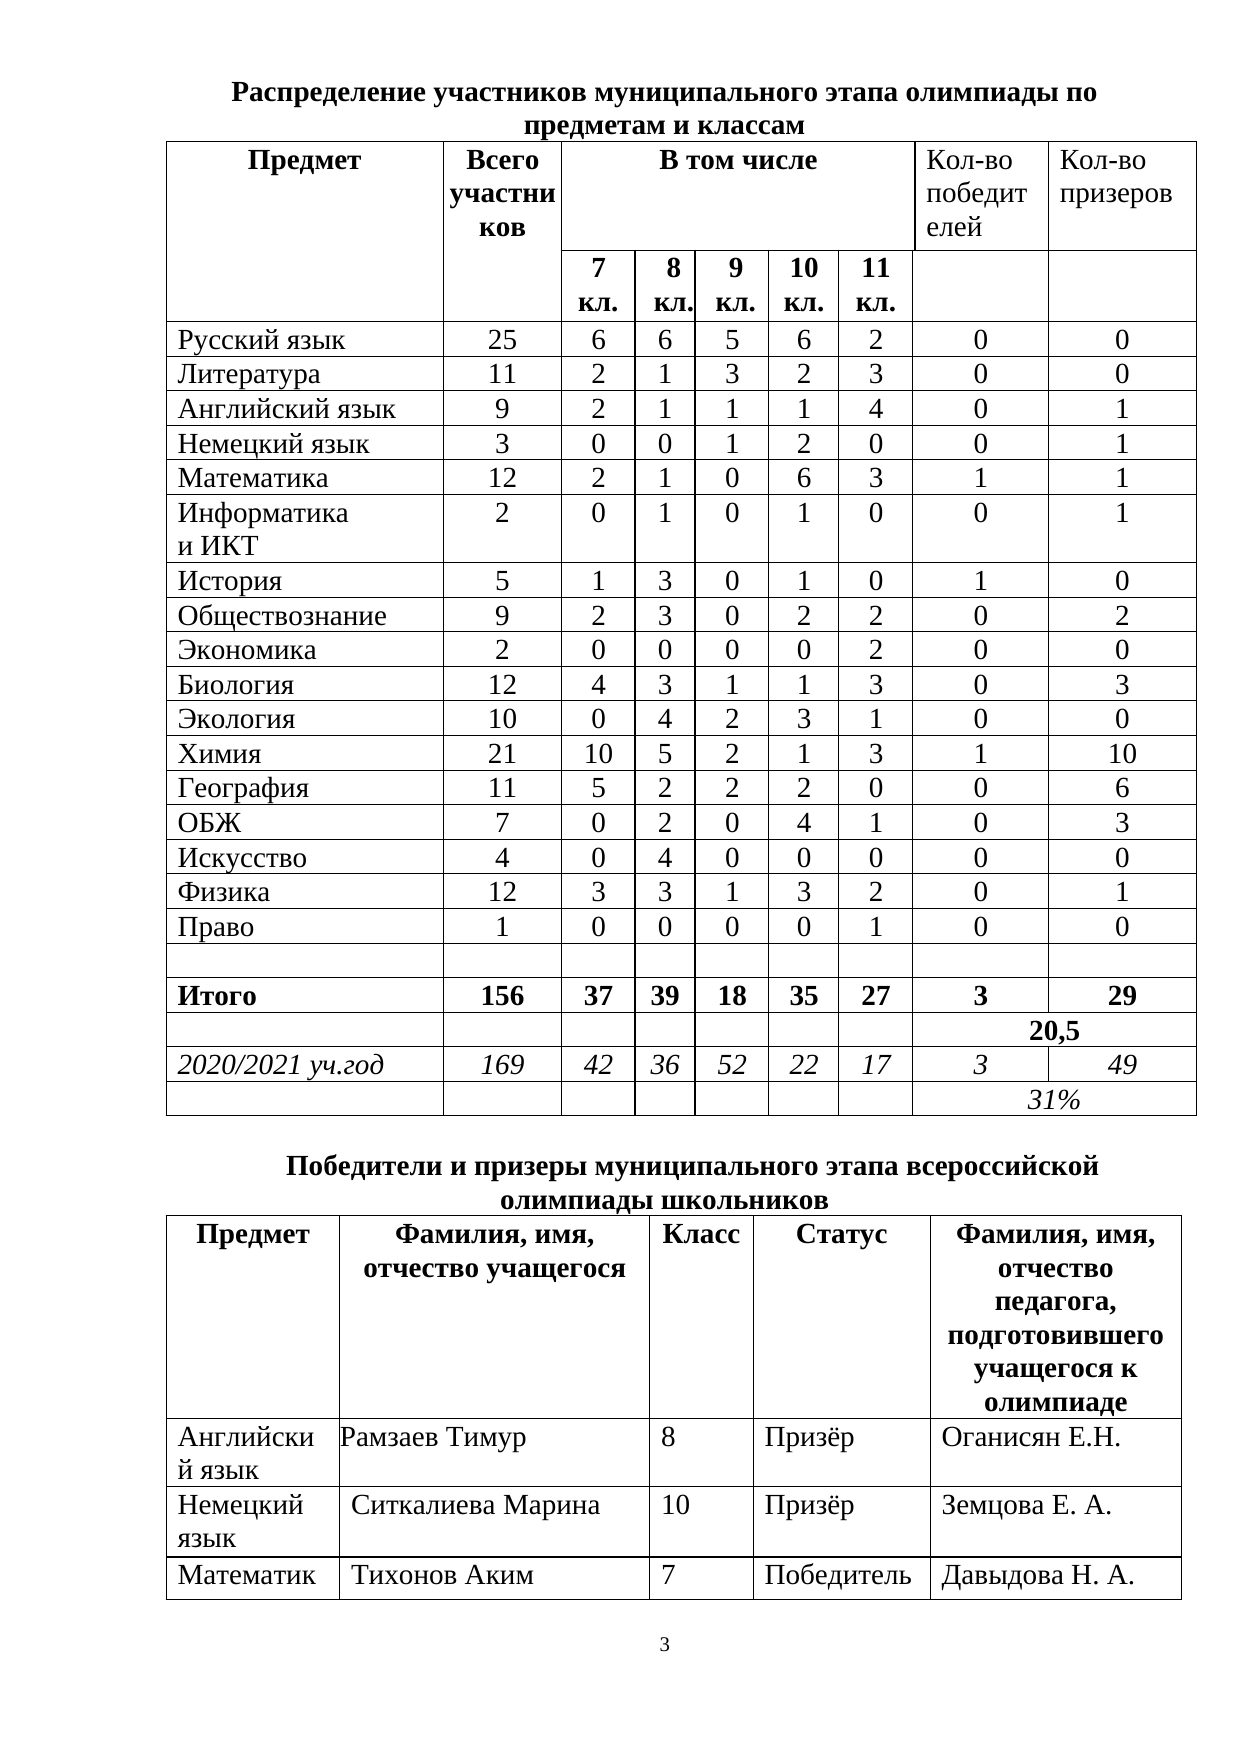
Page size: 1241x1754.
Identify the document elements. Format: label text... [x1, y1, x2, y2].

table_cell 0 [913, 426, 1048, 459]
table_cell 1 [913, 736, 1048, 769]
table_cell 0 [562, 840, 634, 873]
table_cell 2 [636, 771, 694, 804]
table_cell [1049, 251, 1196, 321]
table_cell 0 [913, 701, 1048, 735]
table_cell 6 [636, 322, 694, 356]
table_cell 2 [769, 426, 838, 459]
table_cell 1 [839, 909, 912, 942]
table_cell 11 [444, 357, 561, 390]
table_cell 39 [636, 978, 694, 1012]
table_cell Биология [167, 667, 443, 700]
table_cell Математика [167, 1558, 339, 1599]
table_cell 0 [1049, 632, 1196, 666]
table_cell 0 [1049, 357, 1196, 390]
table_cell [444, 944, 561, 977]
table_cell [769, 944, 838, 977]
table_header Статус [754, 1216, 930, 1418]
table_cell Ситкалиева Марина [340, 1487, 649, 1556]
table_cell 9 [444, 391, 561, 425]
table_cell 0 [562, 701, 634, 735]
table_cell 12 [444, 667, 561, 700]
table_cell 5 [444, 563, 561, 597]
table_cell 0 [1049, 563, 1196, 597]
table_cell 0 [913, 322, 1048, 356]
table_cell 42 [562, 1047, 634, 1081]
table_cell 0 [696, 563, 768, 597]
table_cell 1 [769, 391, 838, 425]
table_cell 12 [444, 874, 561, 908]
table_cell 22 [769, 1047, 838, 1081]
table_cell Литература [167, 357, 443, 390]
table_cell 1 [839, 701, 912, 735]
table_cell 8 кл. [636, 251, 694, 321]
table_cell 25 [444, 322, 561, 356]
table_cell 2 [769, 771, 838, 804]
table_cell 4 [636, 701, 694, 735]
table_header Предмет [167, 1216, 339, 1418]
table_cell 2 [444, 495, 561, 562]
table_cell [167, 1082, 443, 1115]
table_cell 6 [1049, 771, 1196, 804]
table_cell 0 [839, 840, 912, 873]
table_cell 0 [696, 632, 768, 666]
table_cell 2 [562, 598, 634, 631]
table_cell 5 [636, 736, 694, 769]
table_cell 0 [769, 632, 838, 666]
table_cell 2 [839, 874, 912, 908]
table_header Фамилия, имя, отчество учащегося [340, 1216, 649, 1418]
table_cell 0 [913, 598, 1048, 631]
table_cell 3 [1049, 805, 1196, 839]
table_cell 3 [562, 874, 634, 908]
table_cell 0 [839, 771, 912, 804]
table_cell 4 [839, 391, 912, 425]
table_cell [1049, 944, 1196, 977]
table_cell Математика [167, 460, 443, 494]
table_cell 0 [1049, 840, 1196, 873]
table_cell 0 [562, 495, 634, 562]
table_cell 0 [636, 632, 694, 666]
table_header Предмет [167, 142, 443, 321]
table_cell Информатика и ИКТ [167, 495, 443, 562]
table_cell 20,5 [913, 1013, 1196, 1046]
table_cell Немецкий язык [167, 1487, 339, 1556]
table_cell 0 [562, 426, 634, 459]
table_cell 0 [636, 426, 694, 459]
table_cell 0 [696, 598, 768, 631]
table_cell [769, 1013, 838, 1046]
table_cell 0 [562, 909, 634, 942]
table_cell Тихонов Аким [340, 1558, 649, 1599]
table_cell 1 [562, 563, 634, 597]
table_cell 3 [769, 701, 838, 735]
table_cell 3 [636, 563, 694, 597]
table_cell Английский язык [167, 391, 443, 425]
text Победители и призеры муниципального этапа всероссийской олимпиады школьников [177, 1148, 1152, 1215]
table_cell 0 [562, 805, 634, 839]
table_cell [444, 1082, 561, 1115]
table_cell [696, 944, 768, 977]
table_cell 7 кл. [562, 251, 634, 321]
table_cell 0 [636, 909, 694, 942]
table_cell 0 [1049, 322, 1196, 356]
table_cell 2 [839, 632, 912, 666]
table_cell 2 [696, 771, 768, 804]
table_cell Химия [167, 736, 443, 769]
table_cell [839, 1082, 912, 1115]
table_header Всего участников [444, 142, 561, 321]
table_cell 29 [1049, 978, 1196, 1012]
table_cell 1 [769, 736, 838, 769]
table_cell 9 кл. [696, 251, 768, 321]
table_cell Немецкий язык [167, 426, 443, 459]
table_cell 1 [769, 495, 838, 562]
text Распределение участников муниципального этапа олимпиады по предметам и классам [177, 74, 1152, 141]
table_cell [913, 251, 1048, 321]
table_cell 0 [696, 495, 768, 562]
table_cell 5 [696, 322, 768, 356]
table_cell [444, 1013, 561, 1046]
table_cell 36 [636, 1047, 694, 1081]
table_cell 3 [913, 978, 1048, 1012]
table_cell [839, 944, 912, 977]
table_cell 10 [1049, 736, 1196, 769]
table_cell 1 [769, 667, 838, 700]
table_cell 0 [839, 495, 912, 562]
table_cell 3 [636, 598, 694, 631]
table_cell 0 [769, 840, 838, 873]
table_cell Давыдова Н. А. [931, 1558, 1181, 1599]
table_cell 27 [839, 978, 912, 1012]
table_cell Русский язык [167, 322, 443, 356]
table_cell 9 [444, 598, 561, 631]
table_header Кол-во победителей [916, 142, 1048, 249]
table_cell 0 [913, 805, 1048, 839]
table_cell 2 [839, 322, 912, 356]
table_cell Оганисян Е.Н. [931, 1419, 1181, 1486]
table_header Фамилия, имя, отчество педагога, подготовившего учащегося к олимпиаде [931, 1216, 1181, 1418]
table_cell 10 кл. [769, 251, 838, 321]
table_cell 6 [769, 460, 838, 494]
table_cell 0 [913, 840, 1048, 873]
table_cell [636, 1082, 694, 1115]
table_cell 2 [769, 357, 838, 390]
table_cell 3 [839, 736, 912, 769]
table_cell 3 [696, 357, 768, 390]
table_cell [167, 1013, 443, 1046]
table_cell 3 [839, 667, 912, 700]
table_cell 11 кл. [839, 251, 912, 321]
table_cell [696, 1082, 768, 1115]
table_cell 1 [636, 391, 694, 425]
table_cell 4 [769, 805, 838, 839]
table_cell Победитель [754, 1558, 930, 1599]
table_cell 1 [913, 563, 1048, 597]
table_cell История [167, 563, 443, 597]
table_cell 1 [636, 357, 694, 390]
table_cell 1 [696, 667, 768, 700]
table_cell 6 [562, 322, 634, 356]
table_cell 3 [636, 667, 694, 700]
table_cell 0 [1049, 701, 1196, 735]
table_cell 35 [769, 978, 838, 1012]
table_cell 0 [913, 771, 1048, 804]
table_cell Экономика [167, 632, 443, 666]
table_cell 0 [696, 805, 768, 839]
table_header Класс [650, 1216, 753, 1418]
table_cell 1 [839, 805, 912, 839]
table_cell 0 [913, 357, 1048, 390]
table_cell 3 [636, 874, 694, 908]
table_cell Экология [167, 701, 443, 735]
table_cell [562, 1082, 634, 1115]
table_cell 52 [696, 1047, 768, 1081]
table_cell 0 [562, 632, 634, 666]
table_cell Призёр [754, 1419, 930, 1486]
table_cell Рамзаев Тимур [340, 1419, 649, 1486]
table_cell 2 [444, 632, 561, 666]
table_cell 4 [444, 840, 561, 873]
table_cell 2 [1049, 598, 1196, 631]
table_cell 10 [562, 736, 634, 769]
table_cell 8 [650, 1419, 753, 1486]
table_cell 2 [562, 391, 634, 425]
table_cell 2 [696, 701, 768, 735]
table_cell 1 [696, 391, 768, 425]
table_cell 3 [913, 1047, 1048, 1081]
table_cell 10 [444, 701, 561, 735]
table_cell 0 [696, 840, 768, 873]
table_cell [696, 1013, 768, 1046]
table_cell 2 [839, 598, 912, 631]
table_cell 3 [839, 460, 912, 494]
table_cell 1 [913, 460, 1048, 494]
table_cell Физика [167, 874, 443, 908]
table_cell 0 [913, 495, 1048, 562]
table_cell 3 [444, 426, 561, 459]
table_cell 11 [444, 771, 561, 804]
table_cell 1 [1049, 391, 1196, 425]
table_cell [769, 1082, 838, 1115]
table_cell [562, 944, 634, 977]
table_cell 3 [1049, 667, 1196, 700]
table_cell [913, 944, 1048, 977]
table_cell 12 [444, 460, 561, 494]
table_cell Обществознание [167, 598, 443, 631]
table_cell 21 [444, 736, 561, 769]
table_cell 0 [1049, 909, 1196, 942]
table_cell 5 [562, 771, 634, 804]
table_cell 1 [636, 460, 694, 494]
table_cell [636, 944, 694, 977]
table_cell 2 [696, 736, 768, 769]
table_cell 2 [769, 598, 838, 631]
table_cell 7 [444, 805, 561, 839]
table_cell [839, 1013, 912, 1046]
table_cell Итого [167, 978, 443, 1012]
table_cell 0 [696, 460, 768, 494]
table_cell 0 [913, 632, 1048, 666]
table_cell Искусство [167, 840, 443, 873]
table_cell 1 [696, 426, 768, 459]
table_cell 4 [636, 840, 694, 873]
table_cell 156 [444, 978, 561, 1012]
table_cell 2 [562, 357, 634, 390]
table_cell 10 [650, 1487, 753, 1556]
table_cell 0 [769, 909, 838, 942]
table_cell 3 [839, 357, 912, 390]
table_cell [636, 1013, 694, 1046]
table_cell [562, 1013, 634, 1046]
table_cell 4 [562, 667, 634, 700]
table_cell ОБЖ [167, 805, 443, 839]
table_cell Право [167, 909, 443, 942]
table_cell 0 [913, 667, 1048, 700]
table_cell 1 [444, 909, 561, 942]
table_cell 18 [696, 978, 768, 1012]
table_cell 6 [769, 322, 838, 356]
table_cell Английский язык [167, 1419, 339, 1486]
table_cell 31% [913, 1082, 1196, 1115]
table_cell [167, 944, 443, 977]
table_header В том числе [562, 142, 914, 249]
table_cell 1 [1049, 495, 1196, 562]
table_cell 0 [839, 426, 912, 459]
table_cell 1 [769, 563, 838, 597]
table_cell 7 [650, 1558, 753, 1599]
table_cell 1 [1049, 874, 1196, 908]
table_cell 1 [696, 874, 768, 908]
table_cell 1 [636, 495, 694, 562]
table_cell 17 [839, 1047, 912, 1081]
table_cell 2 [636, 805, 694, 839]
table_cell 0 [839, 563, 912, 597]
table_cell 2020/2021 уч.год [167, 1047, 443, 1081]
table_cell 169 [444, 1047, 561, 1081]
table_cell 0 [696, 909, 768, 942]
table_cell Призёр [754, 1487, 930, 1556]
table_cell География [167, 771, 443, 804]
table_cell 1 [1049, 460, 1196, 494]
table_cell 2 [562, 460, 634, 494]
table_cell 0 [913, 874, 1048, 908]
table_cell 37 [562, 978, 634, 1012]
table_cell 0 [913, 909, 1048, 942]
table_cell Земцова Е. А. [931, 1487, 1181, 1556]
table_header Кол-во призеров [1049, 142, 1196, 249]
table_cell 3 [769, 874, 838, 908]
table_cell 1 [1049, 426, 1196, 459]
table_cell 49 [1049, 1047, 1196, 1081]
table_cell 0 [913, 391, 1048, 425]
